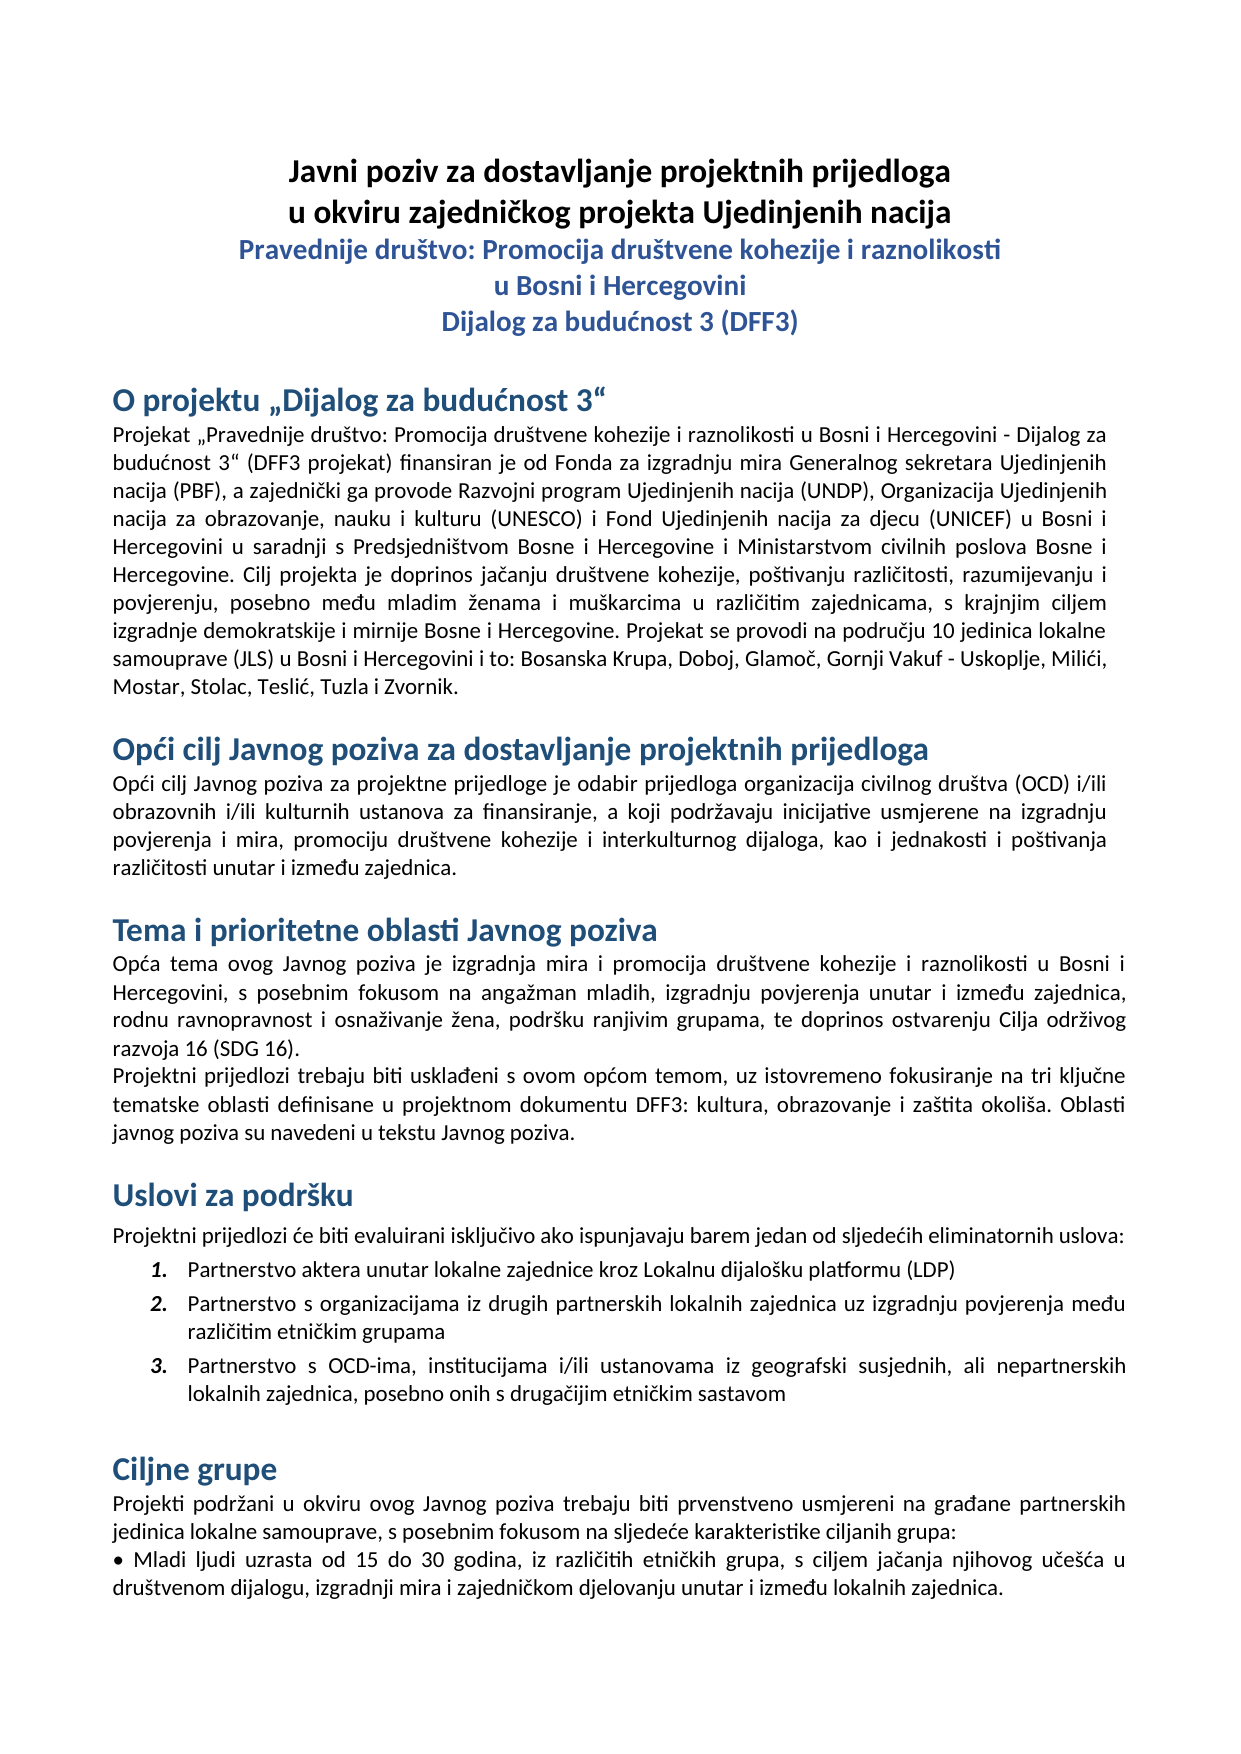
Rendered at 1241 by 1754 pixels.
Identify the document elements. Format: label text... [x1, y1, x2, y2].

text u okviru zajedničkog projekta Ujedinjenih nacija [112, 191, 1128, 231]
subtitle Opći cilj Javnog poziva za dostavljanje projektnih prijedloga [112, 728, 1128, 769]
text u Bosni i Hercegovini [112, 267, 1128, 303]
text Pravednije društvo: Promocija društvene kohezije i raznolikosti [112, 231, 1128, 267]
text • Mladi ljudi uzrasta od 15 do 30 godina, iz različitih etničkih grupa, s ciljem jačanja njihovog učešća u društvenom dijalogu, izgradnji mira i zajedničkom djelovanju unutar i između lokalnih zajednica. [112, 1545, 1128, 1601]
list Partnerstvo aktera unutar lokalne zajednice kroz Lokalnu dijalošku platformu (LDP) [150, 1255, 1128, 1283]
text Opći cilj Javnog poziva za projektne prijedloge je odabir prijedloga organizacija civilnog društva (OCD) i/ili obrazovnih i/ili kulturnih ustanova za finansiranje, a koji podržavaju inicijative usmjerene na izgradnju povjerenja i mira, promociju društvene kohezije i interkulturnog dijaloga, kao i jednakosti i poštivanja različitosti unutar i između zajednica. [112, 769, 1109, 881]
subtitle O projektu „Dijalog za budućnost 3“ [112, 379, 1128, 420]
list Partnerstvo s OCD-ima, institucijama i/ili ustanovama iz geografski susjednih, ali nepartnerskih lokalnih zajednica, posebno onih s drugačijim etničkim sastavom [150, 1352, 1128, 1408]
subtitle Tema i prioritetne oblasti Javnog poziva [112, 909, 1128, 949]
text Javni poziv za dostavljanje projektnih prijedloga [112, 150, 1128, 191]
text Opća tema ovog Javnog poziva je izgradnja mira i promocija društvene kohezije i raznolikosti u Bosni i Hercegovini, s posebnim fokusom na angažman mladih, izgradnju povjerenja unutar i između zajednica, rodnu ravnopravnost i osnaživanje žena, podršku ranjivim grupama, te doprinos ostvarenju Cilja održivog razvoja 16 (SDG 16). [112, 949, 1128, 1062]
text Projektni prijedlozi će biti evaluirani isključivo ako ispunjavaju barem jedan od sljedećih eliminatornih uslova: [112, 1221, 1128, 1249]
text Dijalog za budućnost 3 (DFF3) [112, 303, 1128, 338]
text Projekti podržani u okviru ovog Javnog poziva trebaju biti prvenstveno usmjereni na građane partnerskih jedinica lokalne samouprave, s posebnim fokusom na sljedeće karakteristike ciljanih grupa: [112, 1489, 1128, 1545]
subtitle Ciljne grupe [112, 1448, 1128, 1489]
list Partnerstvo s organizacijama iz drugih partnerskih lokalnih zajednica uz izgradnju povjerenja među različitim etničkim grupama [150, 1289, 1128, 1345]
subtitle Uslovi za podršku [112, 1174, 1128, 1214]
text Projekat „Pravednije društvo: Promocija društvene kohezije i raznolikosti u Bosni i Hercegovini - Dijalog za budućnost 3“ (DFF3 projekat) finansiran je od Fonda za izgradnju mira Generalnog sekretara Ujedinjenih nacija (PBF), a zajednički ga provode Razvojni program Ujedinjenih nacija (UNDP), Organizacija Ujedinjenih nacija za obrazovanje, nauku i kulturu (UNESCO) i Fond Ujedinjenih nacija za djecu (UNICEF) u Bosni i Hercegovini u saradnji s Predsjedništvom Bosne i Hercegovine i Ministarstvom civilnih poslova Bosne i Hercegovine. Cilj projekta je doprinos jačanju društvene kohezije, poštivanju različitosti, razumijevanju i povjerenju, posebno među mladim ženama i muškarcima u različitim zajednicama, s krajnjim ciljem izgradnje demokratskije i mirnije Bosne i Hercegovine. Projekat se provodi na području 10 jedinica lokalne samouprave (JLS) u Bosni i Hercegovini i to: Bosanska Krupa, Doboj, Glamoč, Gornji Vakuf - Uskoplje, Milići, Mostar, Stolac, Teslić, Tuzla i Zvornik. [112, 420, 1109, 700]
text Projektni prijedlozi trebaju biti usklađeni s ovom općom temom, uz istovremeno fokusiranje na tri ključne tematske oblasti definisane u projektnom dokumentu DFF3: kultura, obrazovanje i zaštita okoliša. Oblasti javnog poziva su navedeni u tekstu Javnog poziva. [112, 1062, 1128, 1146]
